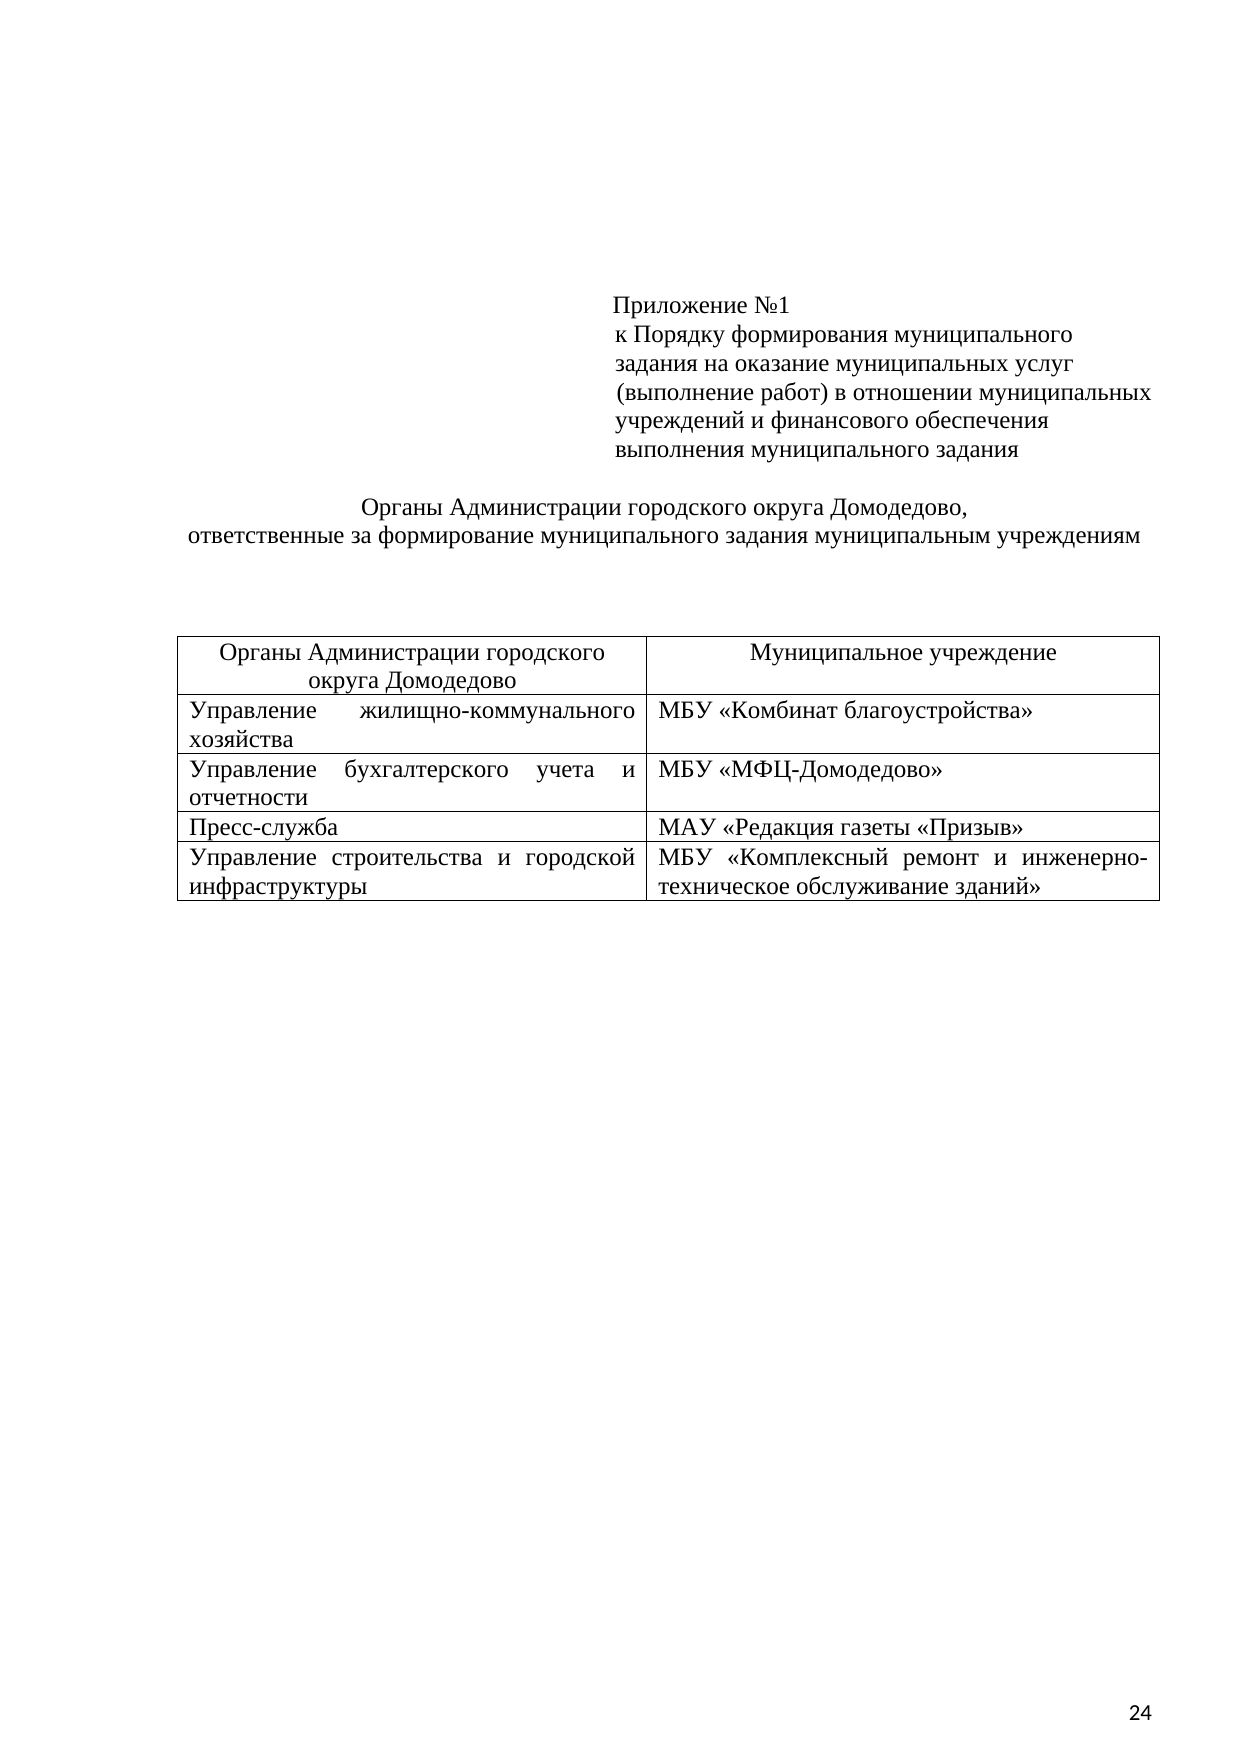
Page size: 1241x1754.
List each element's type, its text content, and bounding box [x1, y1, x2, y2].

table_cell МБУ «МФЦ-Домодедово» [647, 754, 1159, 811]
text учреждений и финансового обеспечения [472, 406, 1152, 434]
text задания на оказание муниципальных услуг [472, 348, 1152, 377]
text ответственные за формирование муниципального задания муниципальным учреждениям [177, 521, 1152, 549]
table_cell Пресс-служба [178, 812, 646, 841]
table_cell МАУ «Редакция газеты «Призыв» [647, 812, 1159, 841]
table_header Органы Администрации городского округа Домодедово [178, 637, 646, 694]
text Приложение №1 [177, 291, 1152, 319]
text Органы Администрации городского округа Домодедово, [177, 492, 1152, 521]
table_cell Управление строительства и городской инфраструктуры [178, 842, 646, 899]
table_cell МБУ «Комбинат благоустройства» [647, 695, 1159, 753]
table_header Муниципальное учреждение [647, 637, 1159, 694]
text (выполнение работ) в отношении муниципальных [177, 377, 1152, 406]
table_cell Управление жилищно-коммунального хозяйства [178, 695, 646, 753]
table_cell Управление бухгалтерского учета и отчетности [178, 754, 646, 811]
text к Порядку формирования муниципального [472, 319, 1152, 348]
table_cell МБУ «Комплексный ремонт и инженерно-техническое обслуживание зданий» [647, 842, 1159, 899]
text выполнения муниципального задания [546, 434, 1152, 463]
